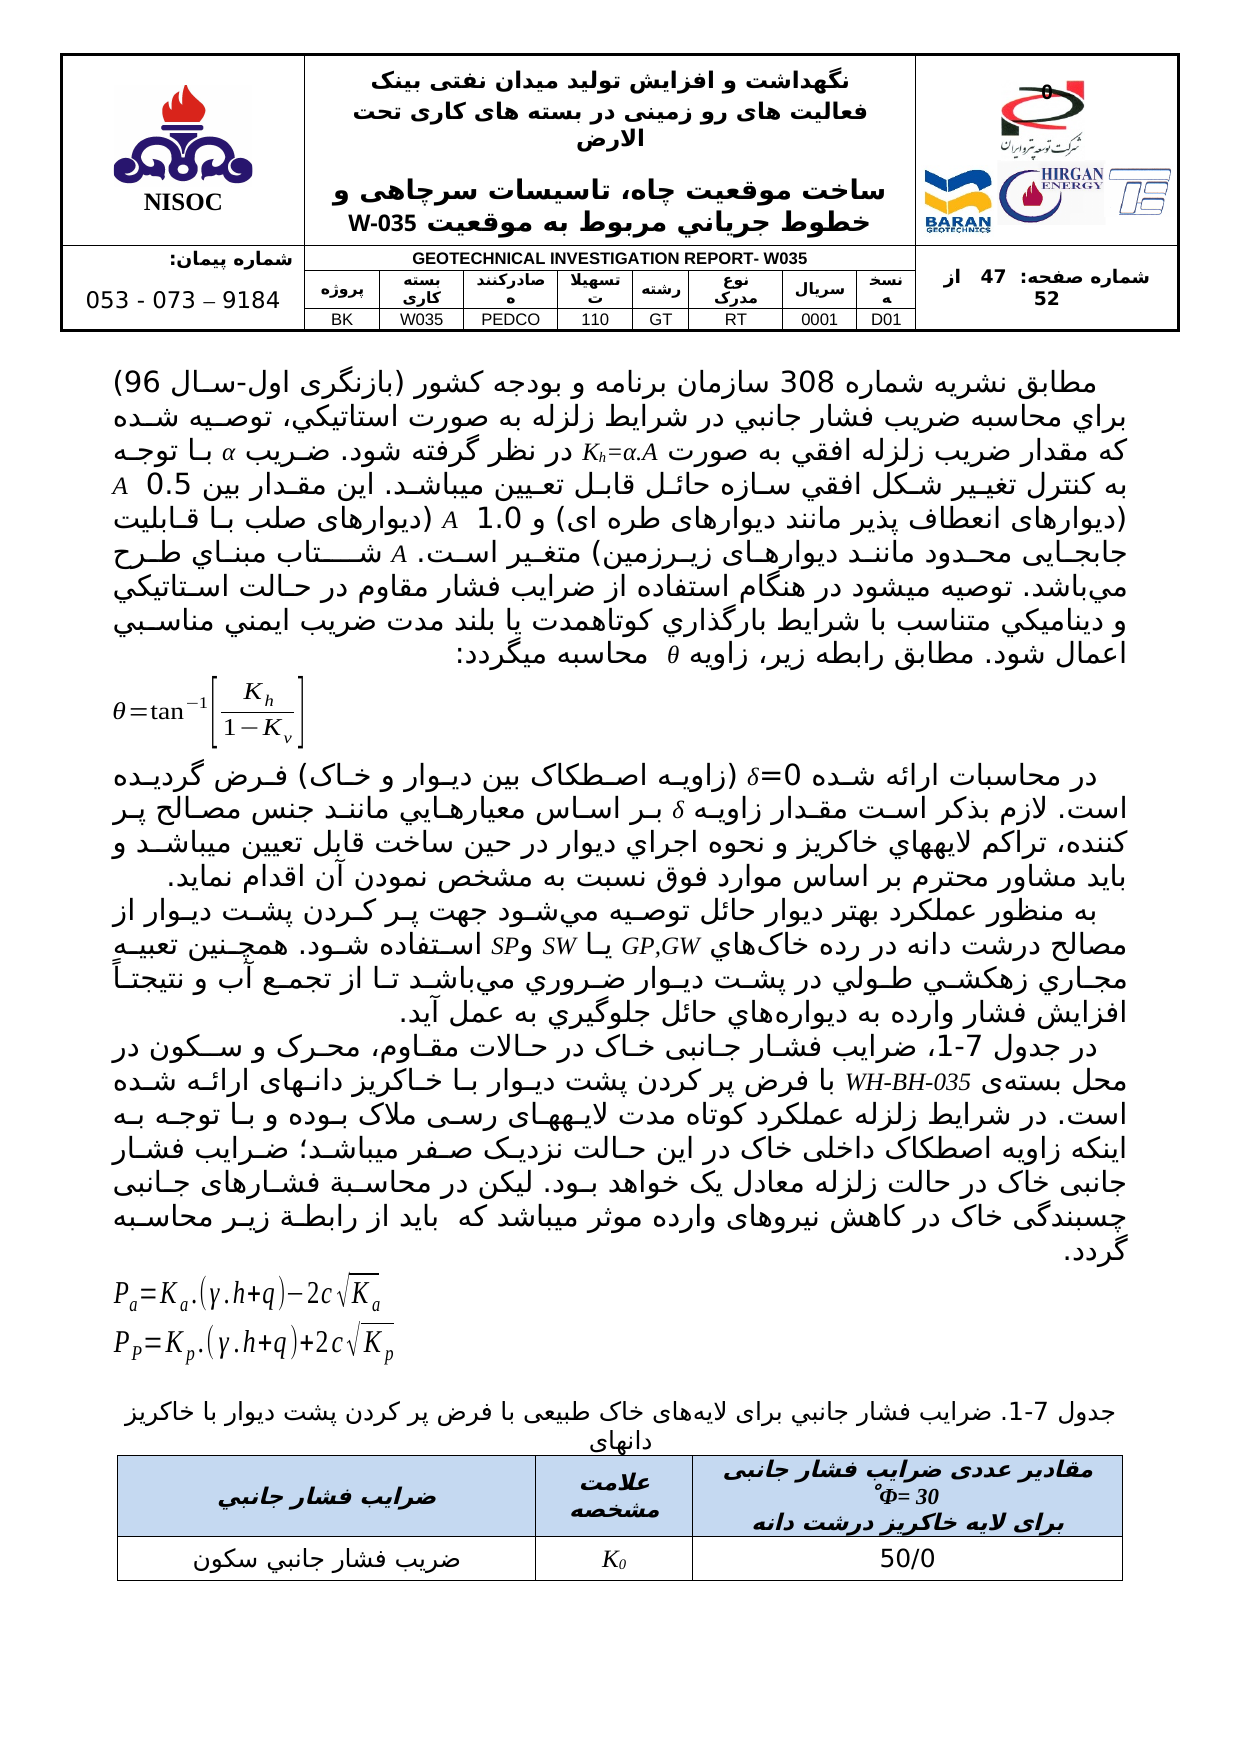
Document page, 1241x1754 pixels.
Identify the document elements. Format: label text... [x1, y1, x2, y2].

table_cell 50/0 [693, 1537, 1122, 1579]
table_header علامت مشخصه [536, 1456, 692, 1536]
table_header ضرايب فشار جانبي [118, 1456, 535, 1536]
text مطابق نشریه شماره 308 سازمان برنامه و بودجه کشور (بازنگری اول-سال 96) براي محاسبه ضريب فشار جانبي در شرايط زلزله به صورت استاتيکي، توصيه شده که مقدار ضريب زلزله افقي به صورت Kh=α.A در نظر گرفته شود. ضريب α با توجه به کنترل تغییر شکل افقي سازه حائل قابل تعيين میباشد. این مقدار بین 0.5 A (دیوارهای انعطاف پذیر مانند دیوارهای طره ای) و 1.0 A (دیوارهای صلب با قابلیت جابجایی محدود مانند دیوارهای زیرزمین) متغیر است. A شـــتاب مبناي طرح مي‌باشد. توصيه ميشود در هنگام استفاده از ضرايب فشار مقاوم در حالت استاتيکي و ديناميکي متناسب با شرايط بارگذاري کوتاهمدت يا بلند مدت ضريب ايمني مناسبي اعمال شود. مطابق رابطه زیر، زاویه θ محاسبه میگردد: [112, 365, 1128, 671]
text در محاسبات ارائه شده 0=δ (زاويه اصطکاک بين ديوار و خاک) فرض گرديده است. لازم بذکر است مقدار زاويه δ بر اساس معيارهايي مانند جنس مصالح پر کننده، تراکم لايههاي خاکريز و نحوه اجراي ديوار در حين ساخت قابل تعيين ميباشد و بايد مشاور محترم بر اساس موارد فوق نسبت به مشخص نمودن آن اقدام نمايد. [112, 758, 1128, 894]
text جدول 7-1. ضرايب فشار جانبي برای لایه‌های خاک طبیعی با فرض پر کردن پشت دیوار با خاکریز دانهای [112, 1397, 1128, 1455]
picture [997, 80, 1106, 225]
table_cell K0 [536, 1537, 692, 1579]
table_cell ضريب فشار جانبي سکون [118, 1537, 535, 1579]
text در جدول 7-1، ضرايب فشار جانبی خاک در حالات مقاوم، محرک و سـکون در محل بسته‌ی WH-BH-035 با فرض پر کردن پشت دیوار با خاکریز دانهای ارائه شده است. در شرایط زلزله عملکرد کوتاه مدت لایههای رسی ملاک بوده و با توجه به اینکه زاویه اصطکاک داخلی خاک در این حالت نزدیک صفر میباشد؛ ضرایب فشار جانبی خاک در حالت زلزله معادل یک خواهد بود. لیکن در محاسبة فشارهای جانبی چسبندگی خاک در کاهش نیروهای وارده موثر میباشد که باید از رابطة زیر محاسبه گردد. [112, 1029, 1128, 1267]
picture [113, 85, 253, 187]
table_header مقادیر عددی ضرایب فشار جانبی Φ= 30˚ برای لایه خاکریز درشت دانه [693, 1456, 1122, 1536]
picture [921, 165, 994, 237]
text به منظور عملکرد بهتر دیوار حائل توصيه مي‌شود جهت پر کردن پشت دیوار از مصالح درشت دانه در رده خاک‌هاي GP,GW يا SW وSP استفاده شود. همچنين تعبيه مجاري زهکشي طولي در پشت ديوار ضروري مي‌باشد تا از تجمع آب و نتيجتاً افزايش فشار وارده به ديواره‌هاي حائل جلوگيري به عمل آيد. [112, 894, 1128, 1029]
